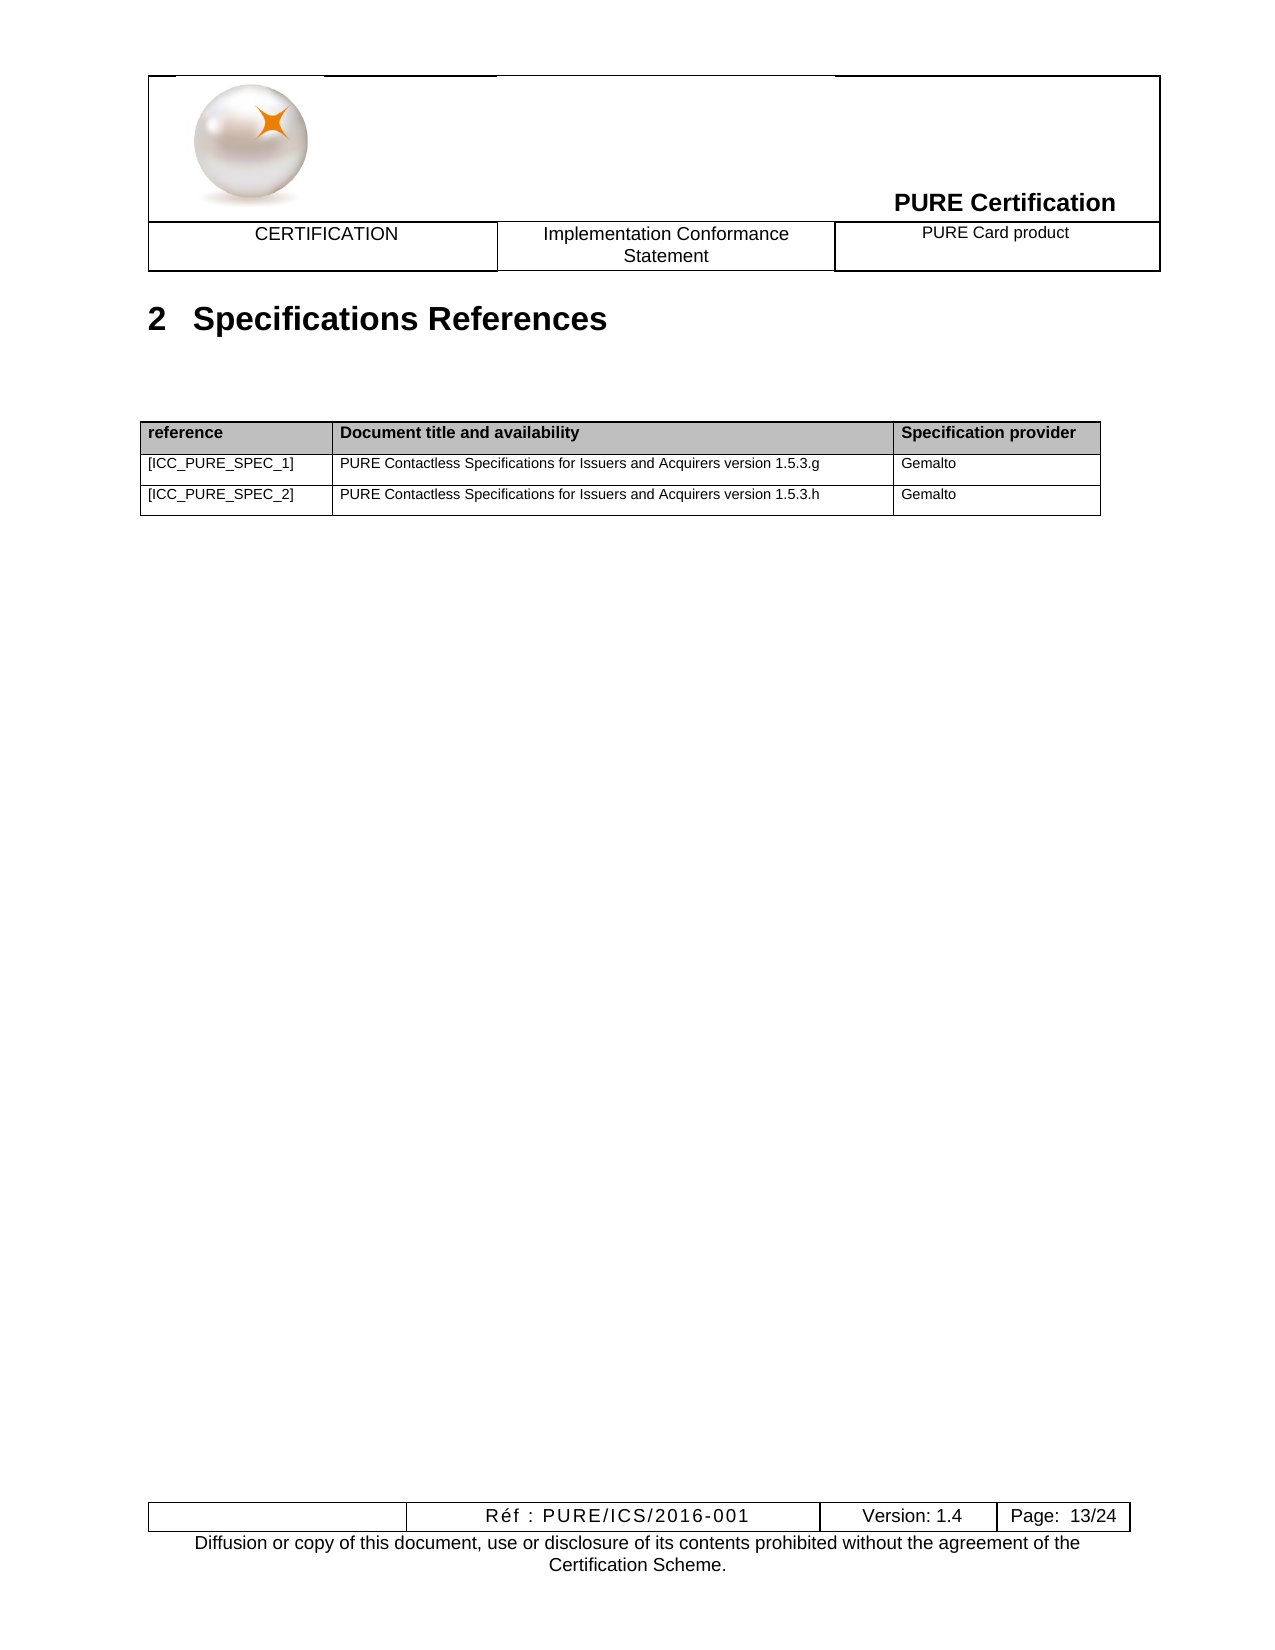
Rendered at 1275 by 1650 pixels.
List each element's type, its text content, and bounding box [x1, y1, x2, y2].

table_header reference [141, 423, 332, 454]
table_cell [ICC_PURE_SPEC_2] [141, 486, 332, 515]
table_cell [ICC_PURE_SPEC_1] [141, 455, 332, 484]
table_header Specification provider [894, 423, 1100, 454]
table_header Document title and availability [333, 423, 893, 454]
subtitle Specifications References [148, 299, 1127, 337]
table_cell Gemalto [894, 486, 1100, 515]
table_cell PURE Contactless Specifications for Issuers and Acquirers version 1.5.3.h [333, 486, 893, 515]
picture [176, 76, 325, 217]
table_cell Gemalto [894, 455, 1100, 484]
table_cell PURE Contactless Specifications for Issuers and Acquirers version 1.5.3.g [333, 455, 893, 484]
